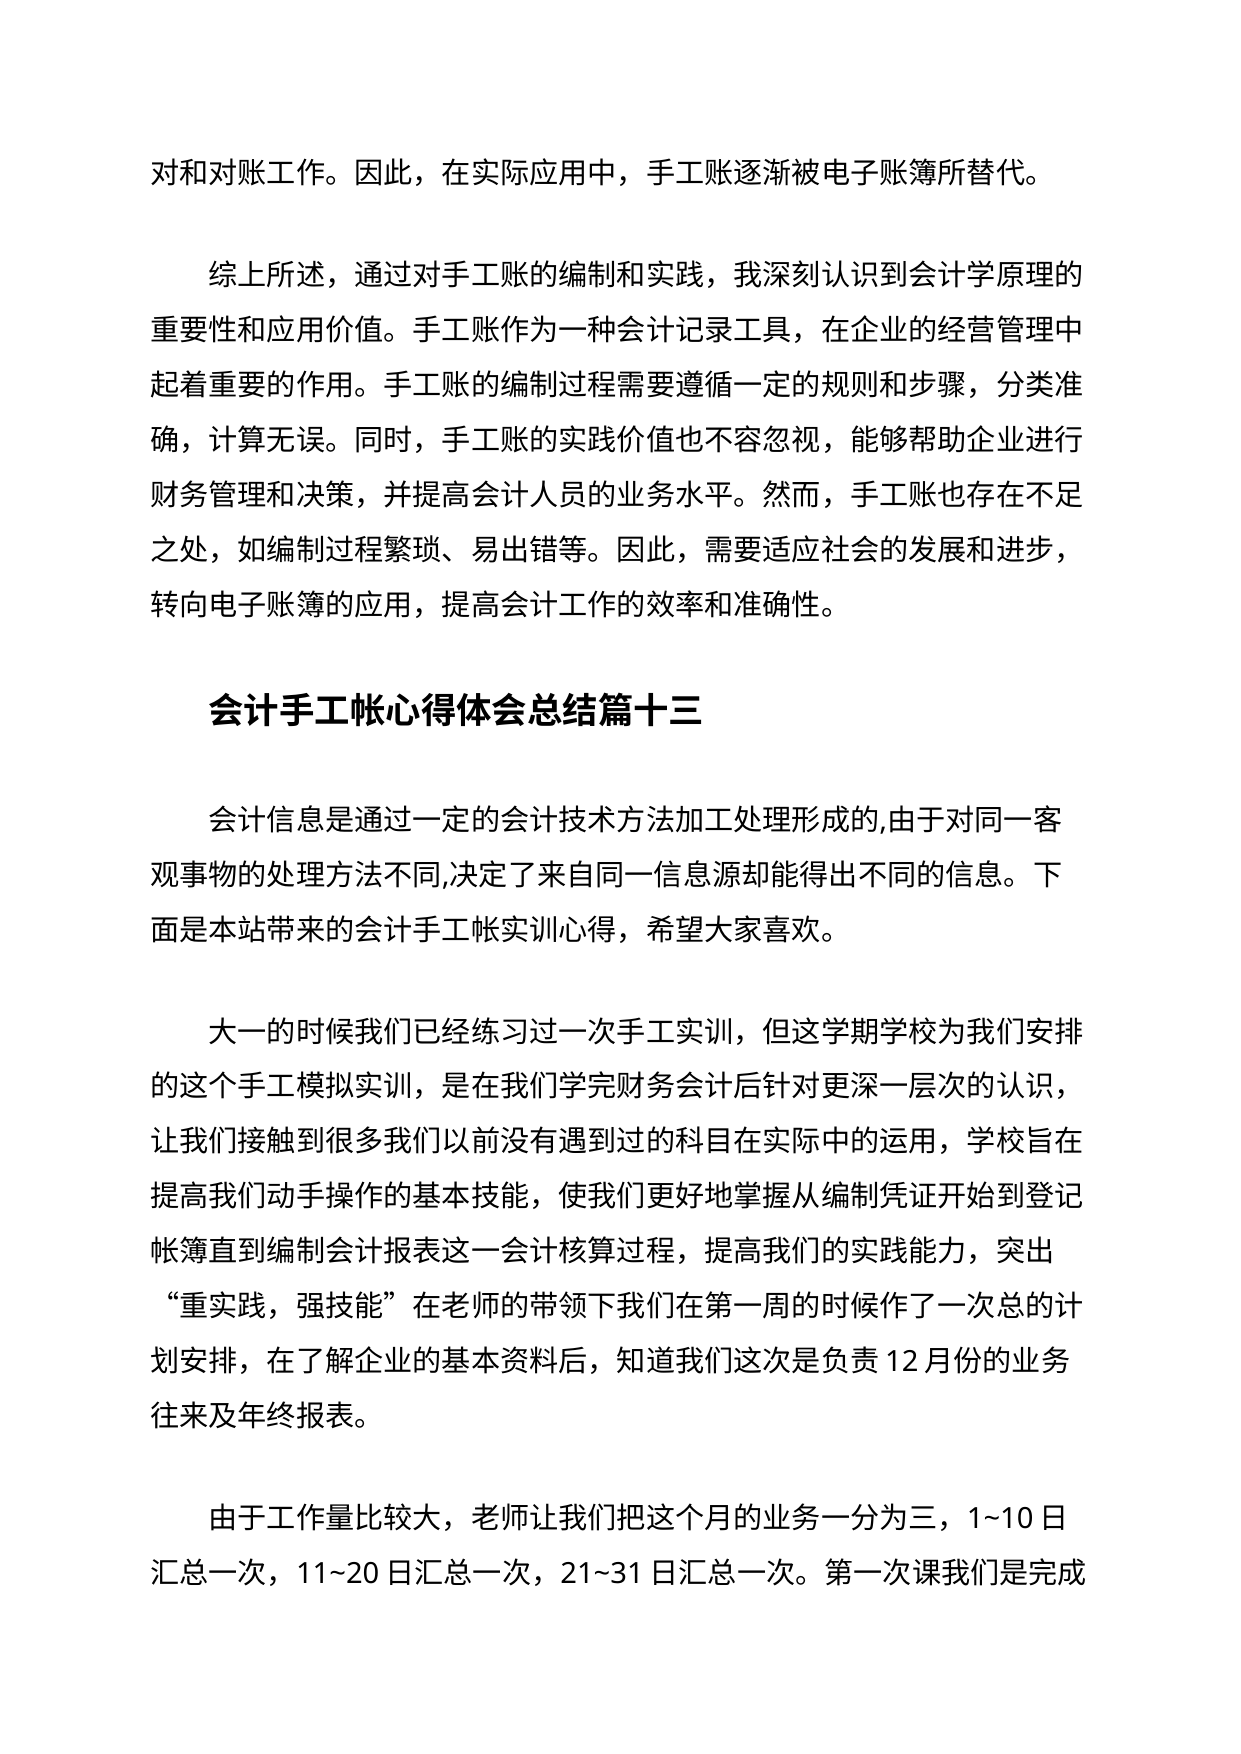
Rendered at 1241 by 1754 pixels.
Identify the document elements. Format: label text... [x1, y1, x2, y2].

text 会计信息是通过一定的会计技术方法加工处理形成的,由于对同一客观事物的处理方法不同,决定了来自同一信息源却能得出不同的信息。下面是本站带来的会计手工帐实训心得，希望大家喜欢。 [150, 796, 1090, 949]
text 大一的时候我们已经练习过一次手工实训，但这学期学校为我们安排的这个手工模拟实训，是在我们学完财务会计后针对更深一层次的认识，让我们接触到很多我们以前没有遇到过的科目在实际中的运用，学校旨在提高我们动手操作的基本技能，使我们更好地掌握从编制凭证开始到登记帐簿直到编制会计报表这一会计核算过程，提高我们的实践能力，突出“重实践，强技能”在老师的带领下我们在第一周的时候作了一次总的计划安排，在了解企业的基本资料后，知道我们这次是负责12月份的业务往来及年终报表。 [150, 1008, 1090, 1435]
text 综上所述，通过对手工账的编制和实践，我深刻认识到会计学原理的重要性和应用价值。手工账作为一种会计记录工具，在企业的经营管理中起着重要的作用。手工账的编制过程需要遵循一定的规则和步骤，分类准确，计算无误。同时，手工账的实践价值也不容忽视，能够帮助企业进行财务管理和决策，并提高会计人员的业务水平。然而，手工账也存在不足之处，如编制过程繁琐、易出错等。因此，需要适应社会的发展和进步，转向电子账簿的应用，提高会计工作的效率和准确性。 [150, 252, 1090, 623]
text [150, 1494, 1090, 1592]
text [150, 150, 1090, 192]
text 会计手工帐心得体会总结篇十三 [150, 683, 1090, 734]
